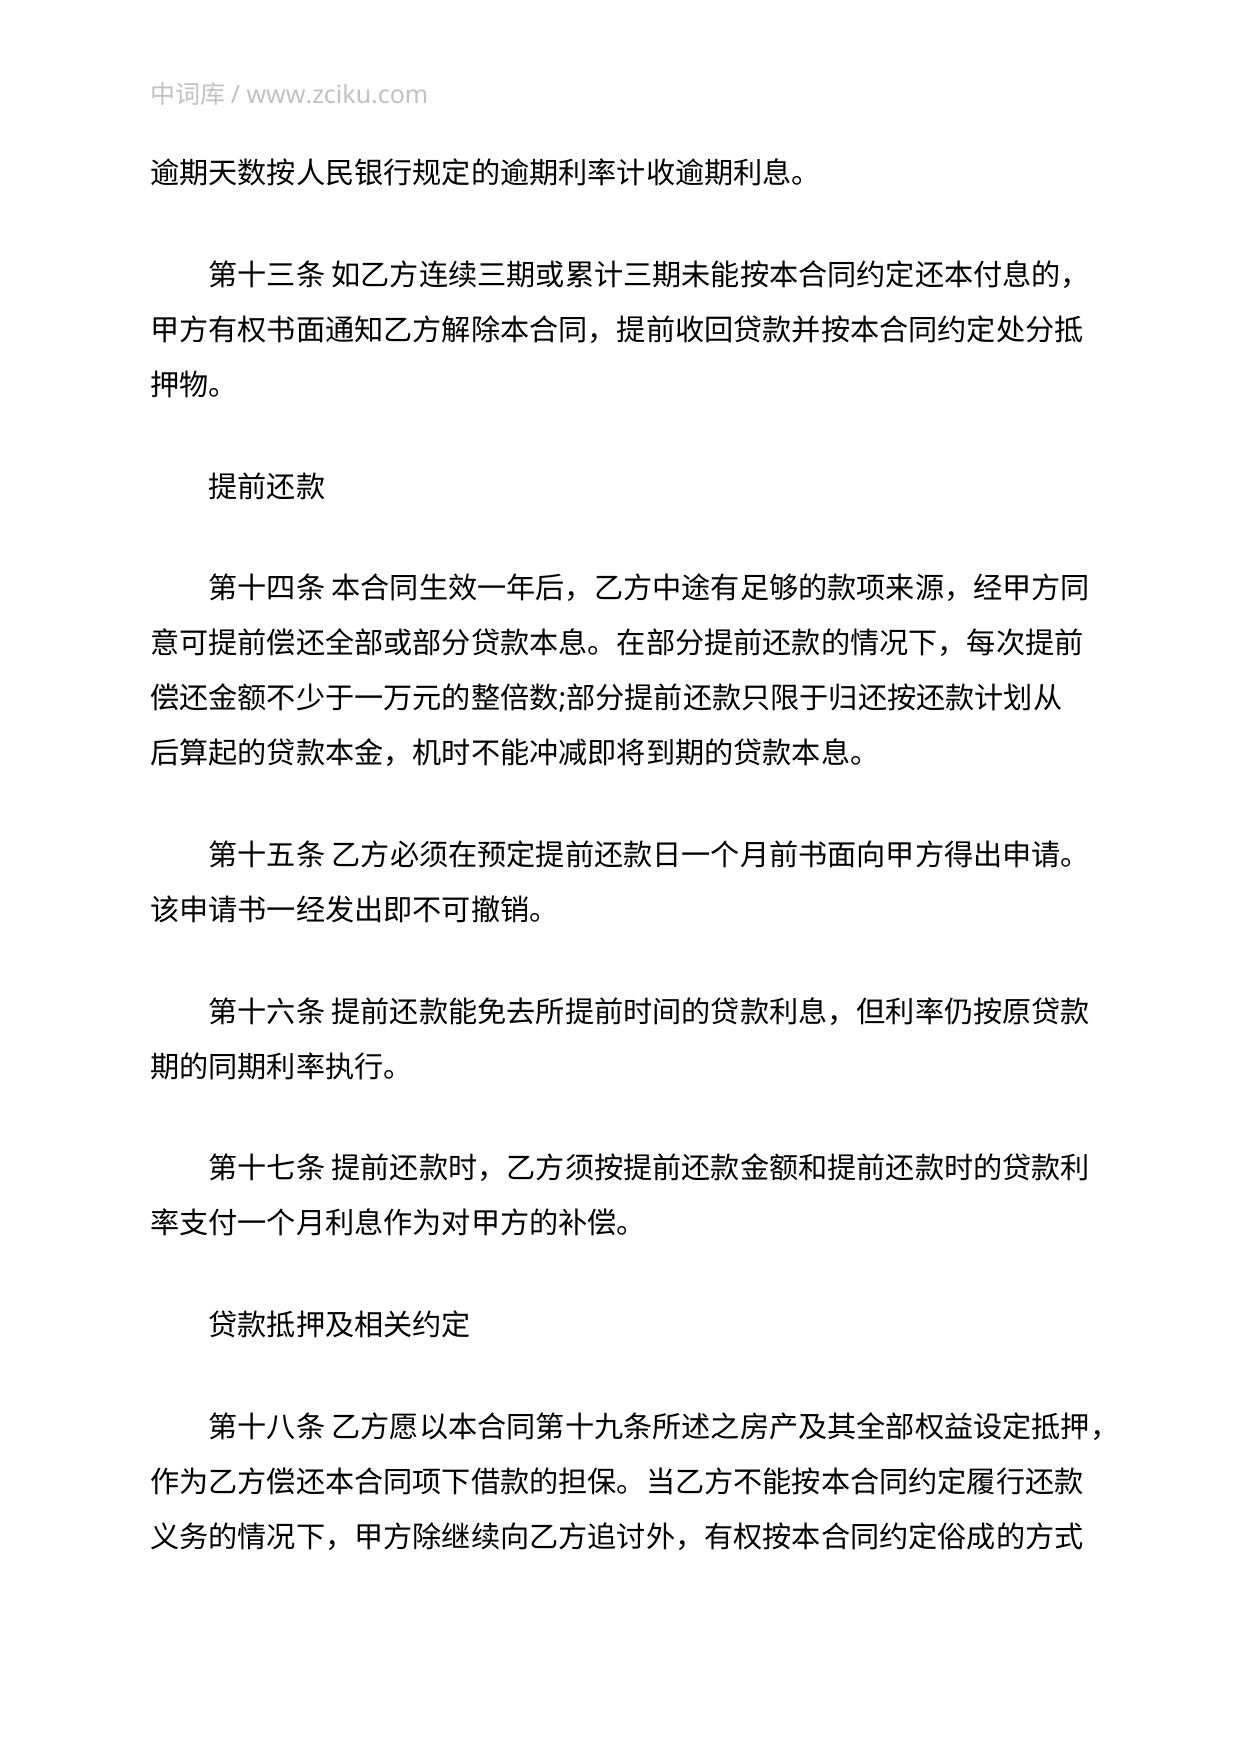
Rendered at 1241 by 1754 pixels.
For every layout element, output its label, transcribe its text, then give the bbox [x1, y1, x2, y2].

text 提前还款 [150, 463, 1090, 506]
text 贷款抵押及相关约定 [150, 1302, 1090, 1344]
text 第十六条 提前还款能免去所提前时间的贷款利息，但利率仍按原贷款期的同期利率执行。 [150, 988, 1090, 1086]
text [150, 150, 1090, 192]
text 第十五条 乙方必须在预定提前还款日一个月前书面向甲方得出申请。该申请书一经发出即不可撤销。 [150, 832, 1090, 929]
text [150, 1403, 1090, 1556]
text 第十三条 如乙方连续三期或累计三期未能按本合同约定还本付息的，甲方有权书面通知乙方解除本合同，提前收回贷款并按本合同约定处分抵押物。 [150, 252, 1090, 404]
text 第十七条 提前还款时，乙方须按提前还款金额和提前还款时的贷款利率支付一个月利息作为对甲方的补偿。 [150, 1145, 1090, 1242]
text 第十四条 本合同生效一年后，乙方中途有足够的款项来源，经甲方同意可提前偿还全部或部分贷款本息。在部分提前还款的情况下，每次提前偿还金额不少于一万元的整倍数;部分提前还款只限于归还按还款计划从后算起的贷款本金，机时不能冲减即将到期的贷款本息。 [150, 565, 1090, 772]
